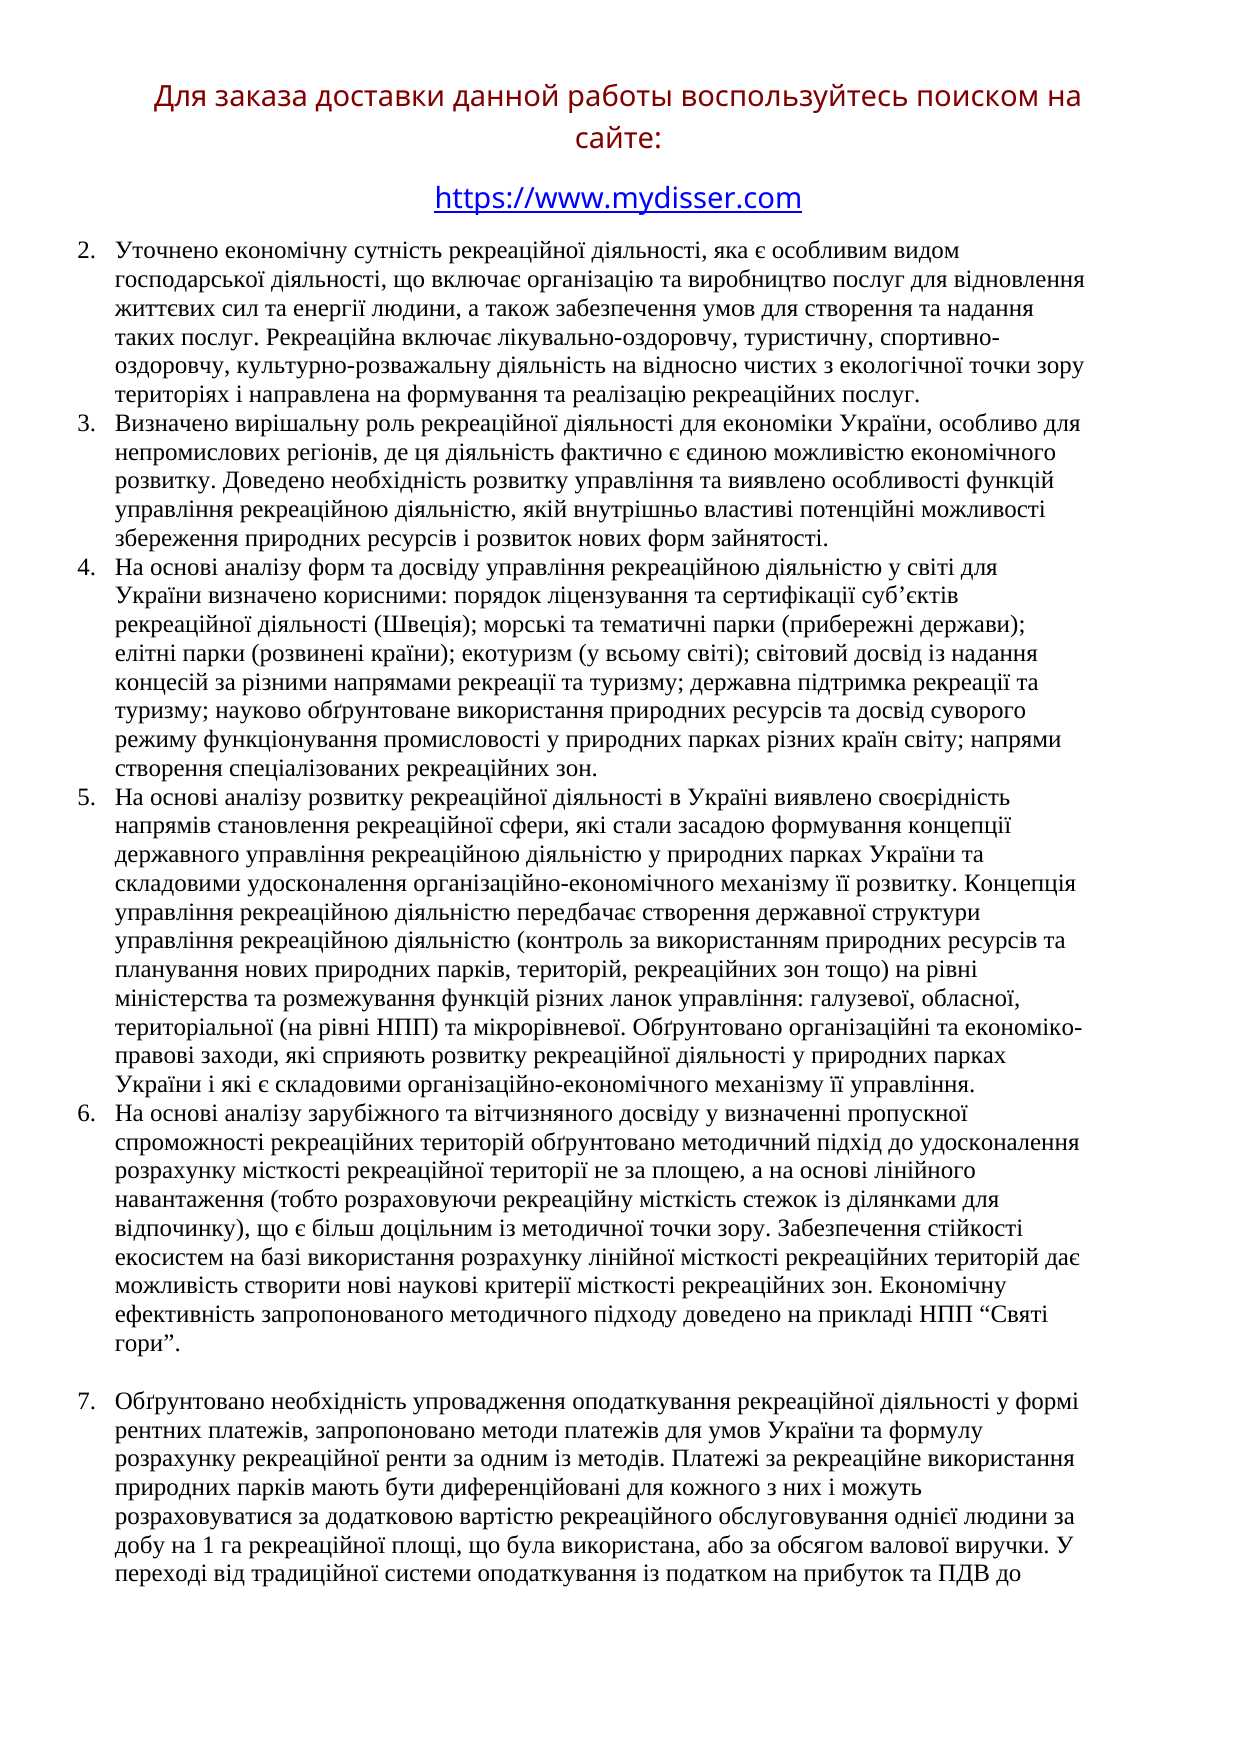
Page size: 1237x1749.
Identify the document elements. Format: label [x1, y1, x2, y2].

table_cell [40, 236, 1086, 1587]
